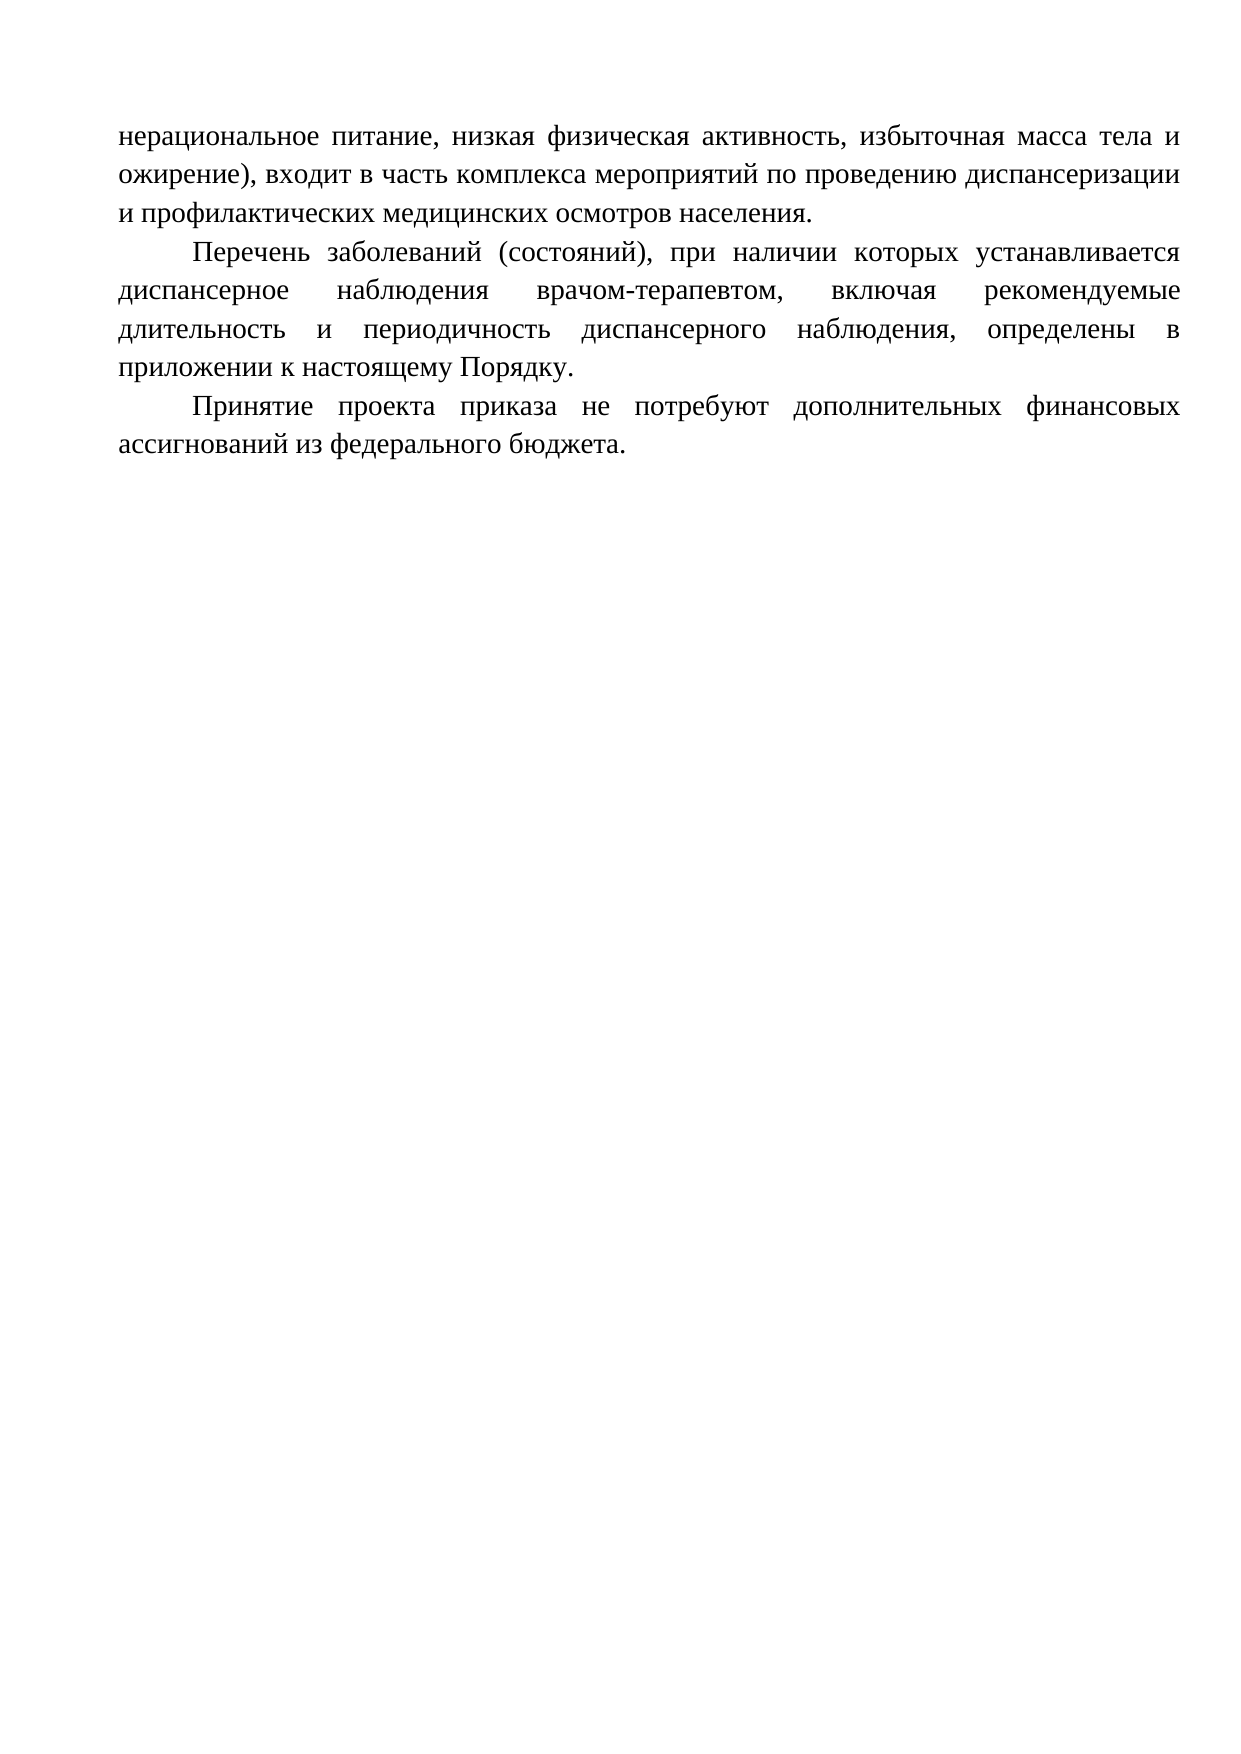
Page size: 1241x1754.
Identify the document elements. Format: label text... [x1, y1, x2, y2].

text Принятие проекта приказа не потребуют дополнительных финансовых ассигнований из федерального бюджета. [118, 388, 1181, 460]
text Перечень заболеваний (состояний), при наличии которых устанавливается диспансерное наблюдения врачом-терапевтом, включая рекомендуемые длительность и периодичность диспансерного наблюдения, определены в приложении к настоящему Порядку. [118, 234, 1181, 383]
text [118, 118, 1181, 229]
